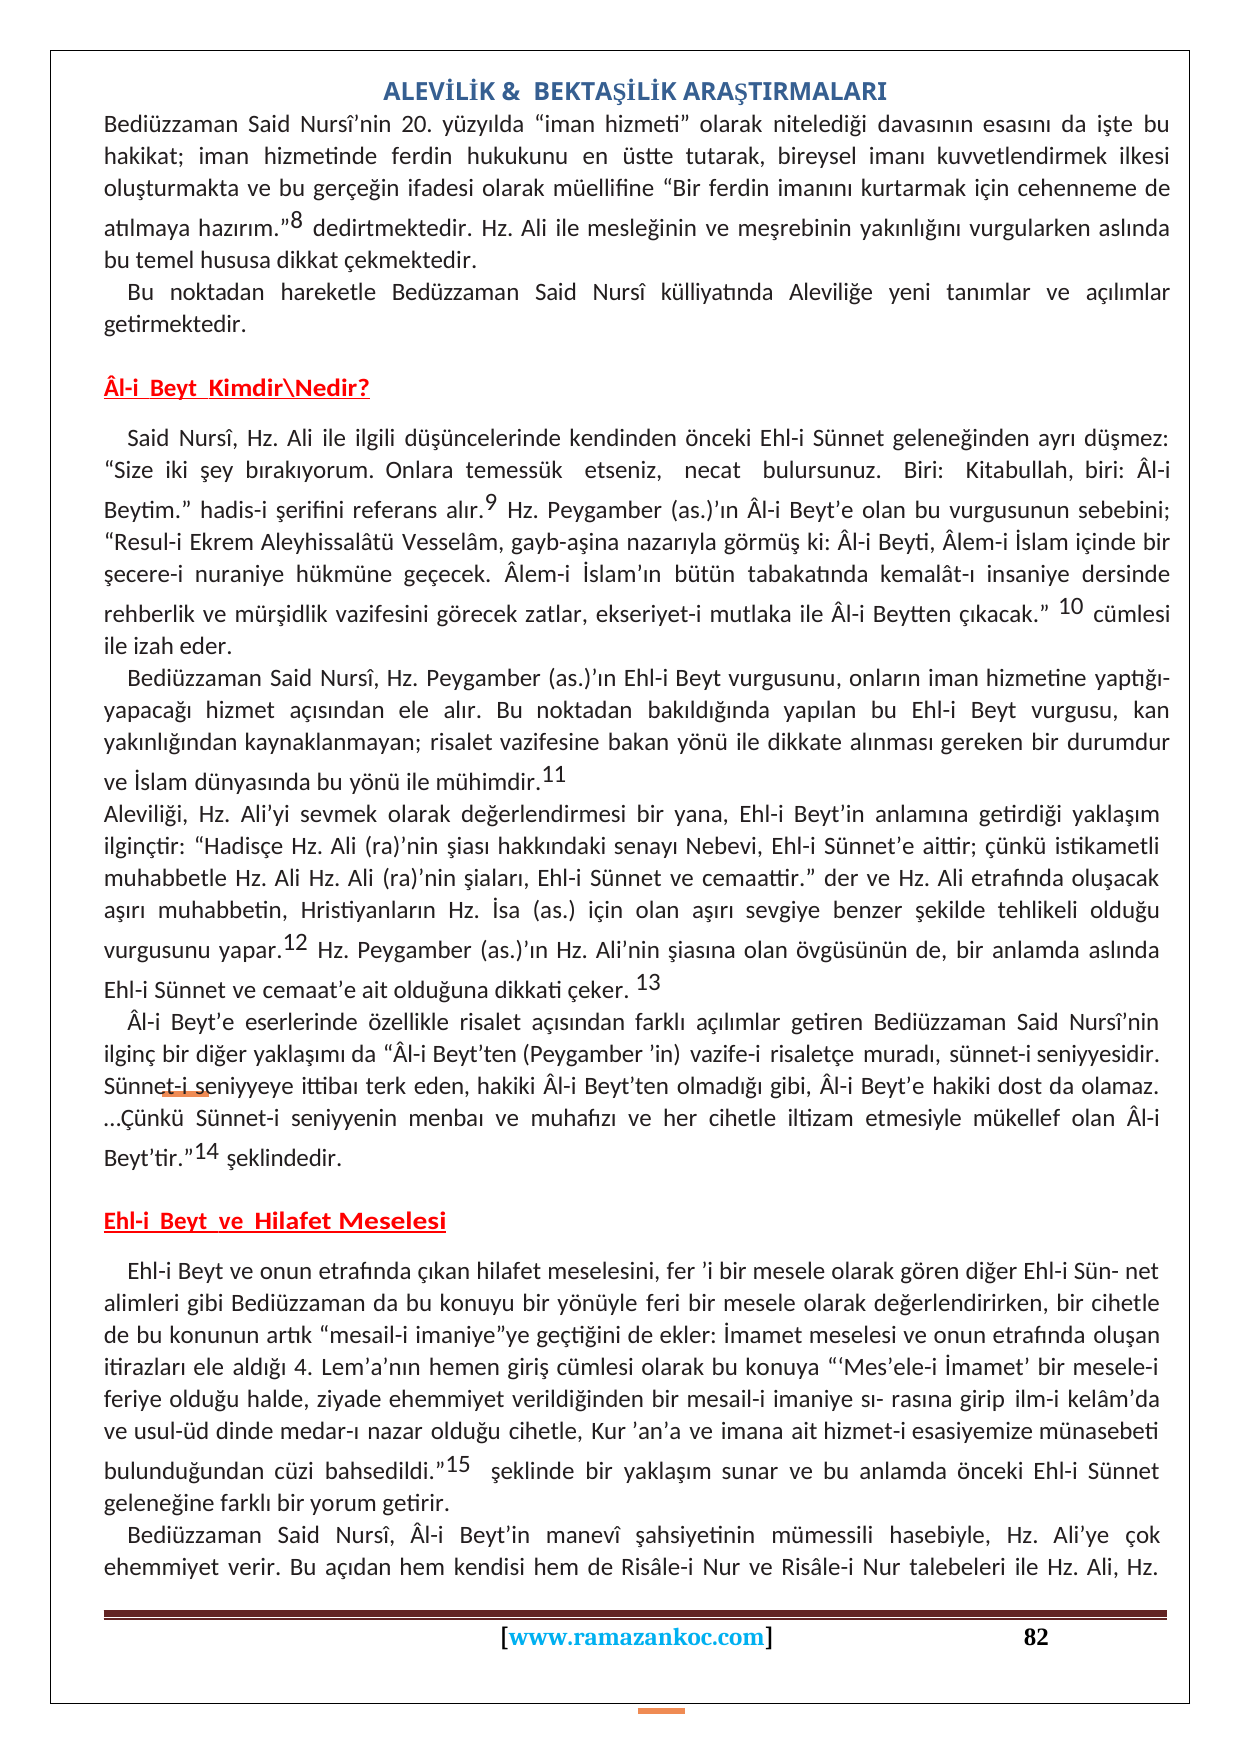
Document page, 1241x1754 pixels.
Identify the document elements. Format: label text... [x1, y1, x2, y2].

text Aleviliği, Hz. Ali’yi sevmek olarak değerlendirmesi bir yana, Ehl-i Beyt’in anlamına getirdiği yaklaşım ilginçtir: “Hadisçe Hz. Ali (ra)’nin şiası hakkındaki senayı Nebevi, Ehl-i Sünnet’e aittir; çünkü istikametli muhabbetle Hz. Ali Hz. Ali (ra)’nin şiaları, Ehl-i Sünnet ve cemaattir.” der ve Hz. Ali etrafında oluşacak aşırı muhabbetin, Hristiyanların Hz. İsa (as.) için olan aşırı sevgiye benzer şekilde tehlikeli olduğu vurgusunu yapar.12 Hz. Peygamber (as.)’ın Hz. Ali’nin şiasına olan övgüsünün de, bir anlamda aslında Ehl-i Sünnet ve cemaat’e ait olduğuna dikkati çeker. 13 [103, 798, 1160, 1004]
text Ehl-i Beyt ve Hilafet Meselesi [103, 1205, 1167, 1236]
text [103, 1519, 1160, 1582]
text Bediüzzaman Said Nursî, Hz. Peygamber (as.)’ın Ehl-i Beyt vurgusunu, onların iman hizmetine yaptığı-yapacağı hizmet açısından ele alır. Bu noktadan bakıldığında yapılan bu Ehl-i Beyt vurgusu, kan yakınlığından kaynaklanmayan; risalet vazifesine bakan yönü ile dikkate alınması gereken bir durumdur ve İslam dünyasında bu yönü ile mühimdir.11 [103, 662, 1171, 796]
text Ehl-i Beyt ve onun etrafında çıkan hilafet meselesini, fer ’i bir mesele olarak gören diğer Ehl-i Sün- net alimleri gibi Bediüzzaman da bu konuyu bir yönüyle feri bir mesele olarak değerlendirirken, bir cihetle de bu konunun artık “mesail-i imaniye”ye geçtiğini de ekler: İmamet meselesi ve onun etrafında oluşan itirazları ele aldığı 4. Lem’a’nın hemen giriş cümlesi olarak bu konuya “‘Mes’ele-i İmamet’ bir mesele-i feriye olduğu halde, ziyade ehemmiyet verildiğinden bir mesail-i imaniye sı- rasına girip ilm-i kelâm’da ve usul-üd dinde medar-ı nazar olduğu cihetle, Kur ’an’a ve imana ait hizmet-i esasiyemize münasebeti bulunduğundan cüzi bahsedildi.”15 şeklinde bir yaklaşım sunar ve bu anlamda önceki Ehl-i Sünnet geleneğine farklı bir yorum getirir. [103, 1256, 1160, 1518]
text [103, 108, 1171, 274]
text Bu noktadan hareketle Bedüzzaman Said Nursî külliyatında Aleviliğe yeni tanımlar ve açılımlar getirmektedir. [103, 276, 1170, 338]
text Âl-i Beyt Kimdir\Nedir? [103, 372, 1167, 402]
text Said Nursî, Hz. Ali ile ilgili düşüncelerinde kendinden önceki Ehl-i Sünnet geleneğinden ayrı düşmez: “Size iki şey bırakıyorum. Onlara temessük etseniz, necat bulursunuz. Biri: Kitabullah, biri: Âl-i Beytim.” hadis-i şerifini referans alır.9 Hz. Peygamber (as.)’ın Âl-i Beyt’e olan bu vurgusunun sebebini; “Resul-i Ekrem Aleyhissalâtü Vesselâm, gayb-aşina nazarıyla görmüş ki: Âl-i Beyti, Âlem-i İslam içinde bir şecere-i nuraniye hükmüne geçecek. Âlem-i İslam’ın bütün tabakatında kemalât-ı insaniye dersinde rehberlik ve mürşidlik vazifesini görecek zatlar, ekseriyet-i mutlaka ile Âl-i Beytten çıkacak.” 10 cümlesi ile izah eder. [103, 422, 1171, 660]
text Âl-i Beyt’e eserlerinde özellikle risalet açısından farklı açılımlar getiren Bediüzzaman Said Nursî’nin ilginç bir diğer yaklaşımı da “Âl-i Beyt’ten (Peygamber ’in) vazife-i risaletçe muradı, sünnet-i seniyyesidir. Sünnet-i seniyyeye ittibaı terk eden, hakiki Âl-i Beyt’ten olmadığı gibi, Âl-i Beyt’e hakiki dost da olamaz. …Çünkü Sünnet-i seniyyenin menbaı ve muhafızı ve her cihetle iltizam etmesiyle mükellef olan Âl-i Beyt’tir.”14 şeklindedir. [103, 1006, 1160, 1173]
